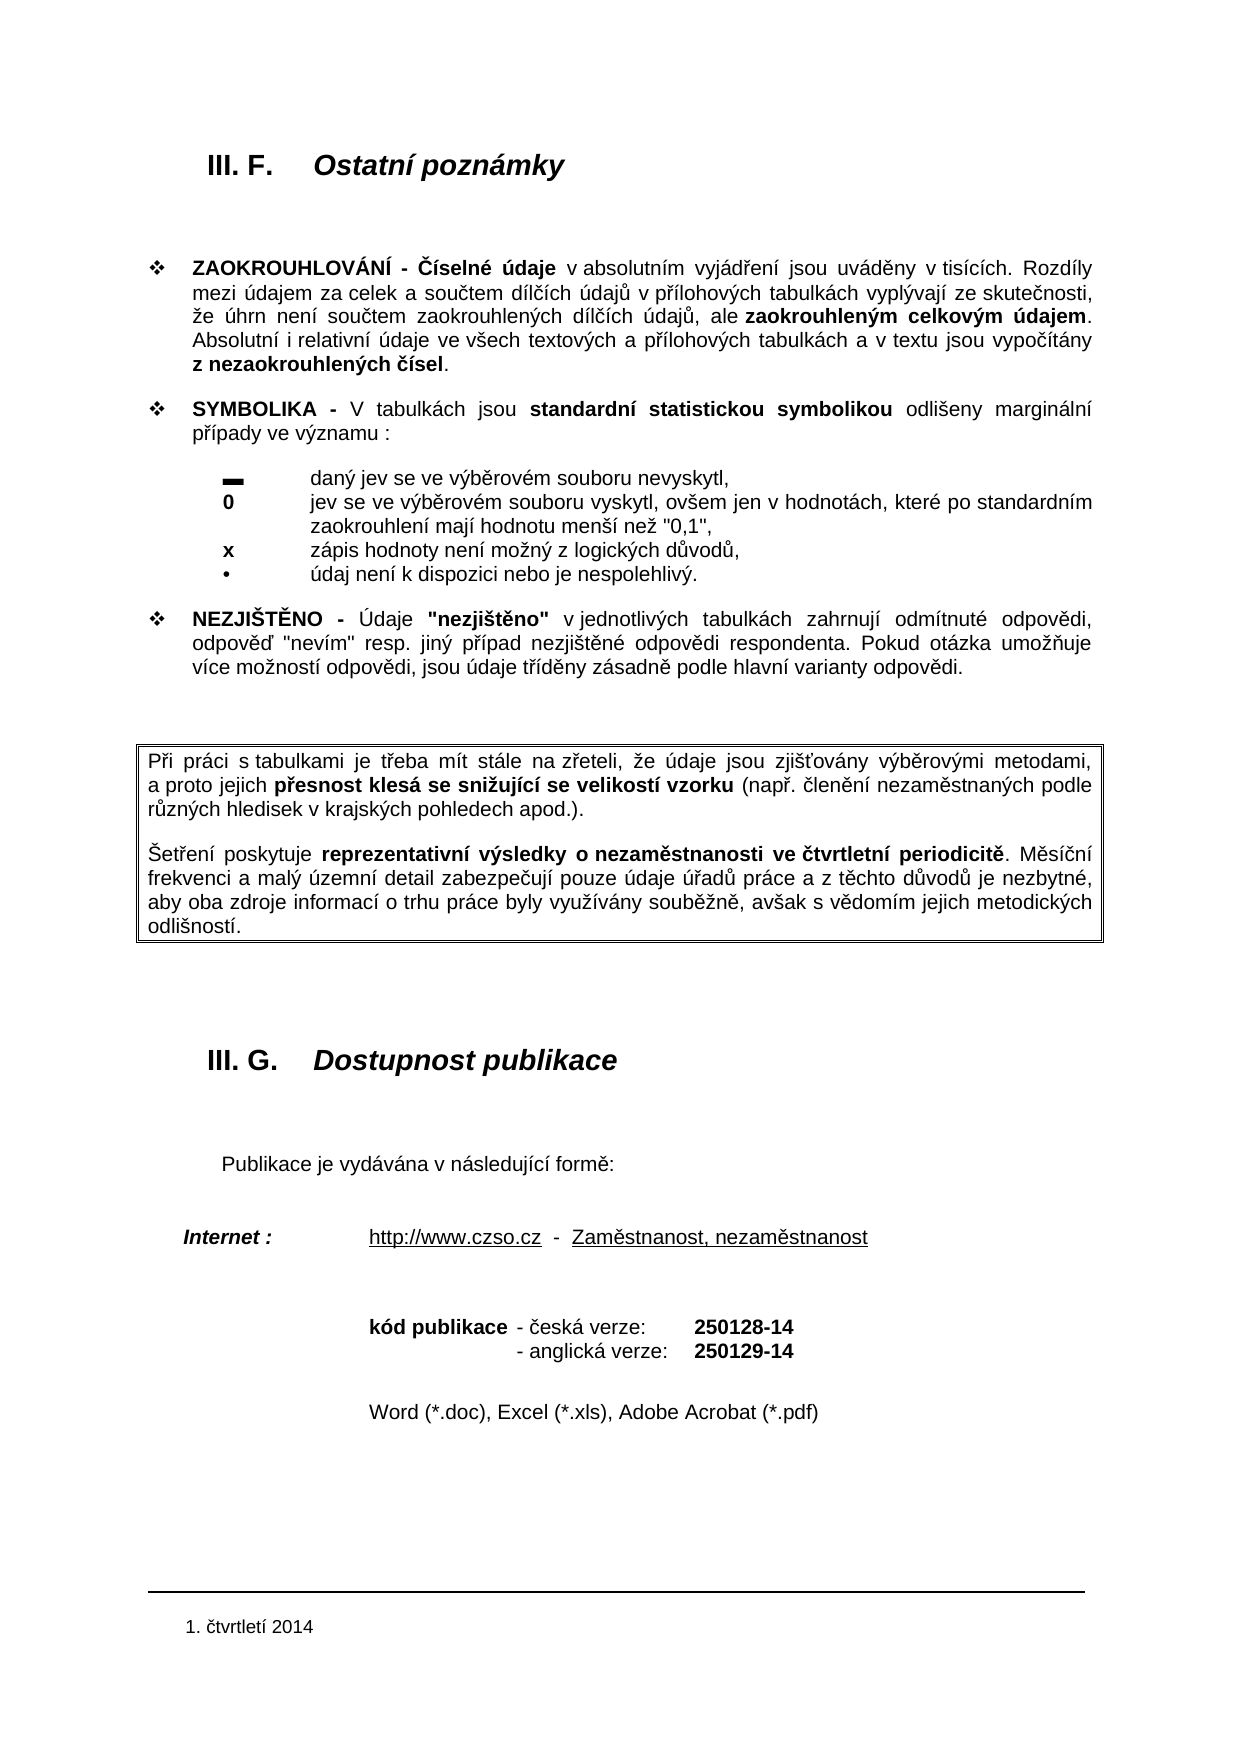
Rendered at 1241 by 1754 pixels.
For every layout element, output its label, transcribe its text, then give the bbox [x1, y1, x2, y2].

text kód publikace - česká verze: 250128-14 [148, 1315, 1092, 1339]
text • údaj není k dispozici nebo je nespolehlivý. [207, 562, 1092, 586]
list SYMBOLIKA - V tabulkách jsou standardní statistickou symbolikou odlišeny marginální případy ve významu : [148, 397, 1092, 445]
text Word (*.doc), Excel (*.xls), Adobe Acrobat (*.pdf) [148, 1400, 1092, 1424]
text x zápis hodnoty není možný z logických důvodů, [207, 538, 1092, 562]
text 0 jev se ve výběrovém souboru vyskytl, ovšem jen v hodnotách, které po standardním zaokrouhlení mají hodnotu menší než "0,1", [207, 490, 1092, 538]
text Publikace je vydávána v následující formě: [148, 1152, 1092, 1176]
list ZAOKROUHLOVÁNÍ - Číselné údaje v absolutním vyjádření jsou uváděny v tisících. Rozdíly mezi údajem za celek a součtem dílčích údajů v přílohových tabulkách vyplývají ze skutečnosti, že úhrn není součtem zaokrouhlených dílčích údajů, ale zaokrouhleným celkovým údajem. Absolutní i relativní údaje ve všech textových a přílohových tabulkách a v textu jsou vypočítány z nezaokrouhlených čísel. [148, 256, 1092, 376]
list NEZJIŠTĚNO - Údaje "nezjištěno" v jednotlivých tabulkách zahrnují odmítnuté odpovědi, odpověď "nevím" resp. jiný případ nezjištěné odpovědi respondenta. Pokud otázka umožňuje více možností odpovědi, jsou údaje tříděny zásadně podle hlavní varianty odpovědi. [148, 606, 1092, 678]
text Při práci s tabulkami je třeba mít stále na zřeteli, že údaje jsou zjišťovány výběrovými metodami, a proto jejich přesnost klesá se snižující se velikostí vzorku (např. členění nezaměstnaných podle různých hledisek v krajských pohledech apod.). [139, 747, 1101, 821]
text ▬ daný jev se ve výběrovém souboru nevyskytl, [207, 466, 1092, 490]
text Internet : http://www.czso.cz - Zaměstnanost, nezaměstnanost [148, 1225, 1092, 1249]
text - anglická verze: 250129-14 [148, 1339, 1092, 1363]
list Ostatní poznámky [207, 148, 1092, 181]
text Šetření poskytuje reprezentativní výsledky o nezaměstnanosti ve čtvrtletní periodicitě. Měsíční frekvenci a malý územní detail zabezpečují pouze údaje úřadů práce a z těchto důvodů je nezbytné, aby oba zdroje informací o trhu práce byly využívány souběžně, avšak s vědomím jejich metodických odlišností. [139, 837, 1101, 940]
list Dostupnost publikace [207, 1043, 1092, 1077]
